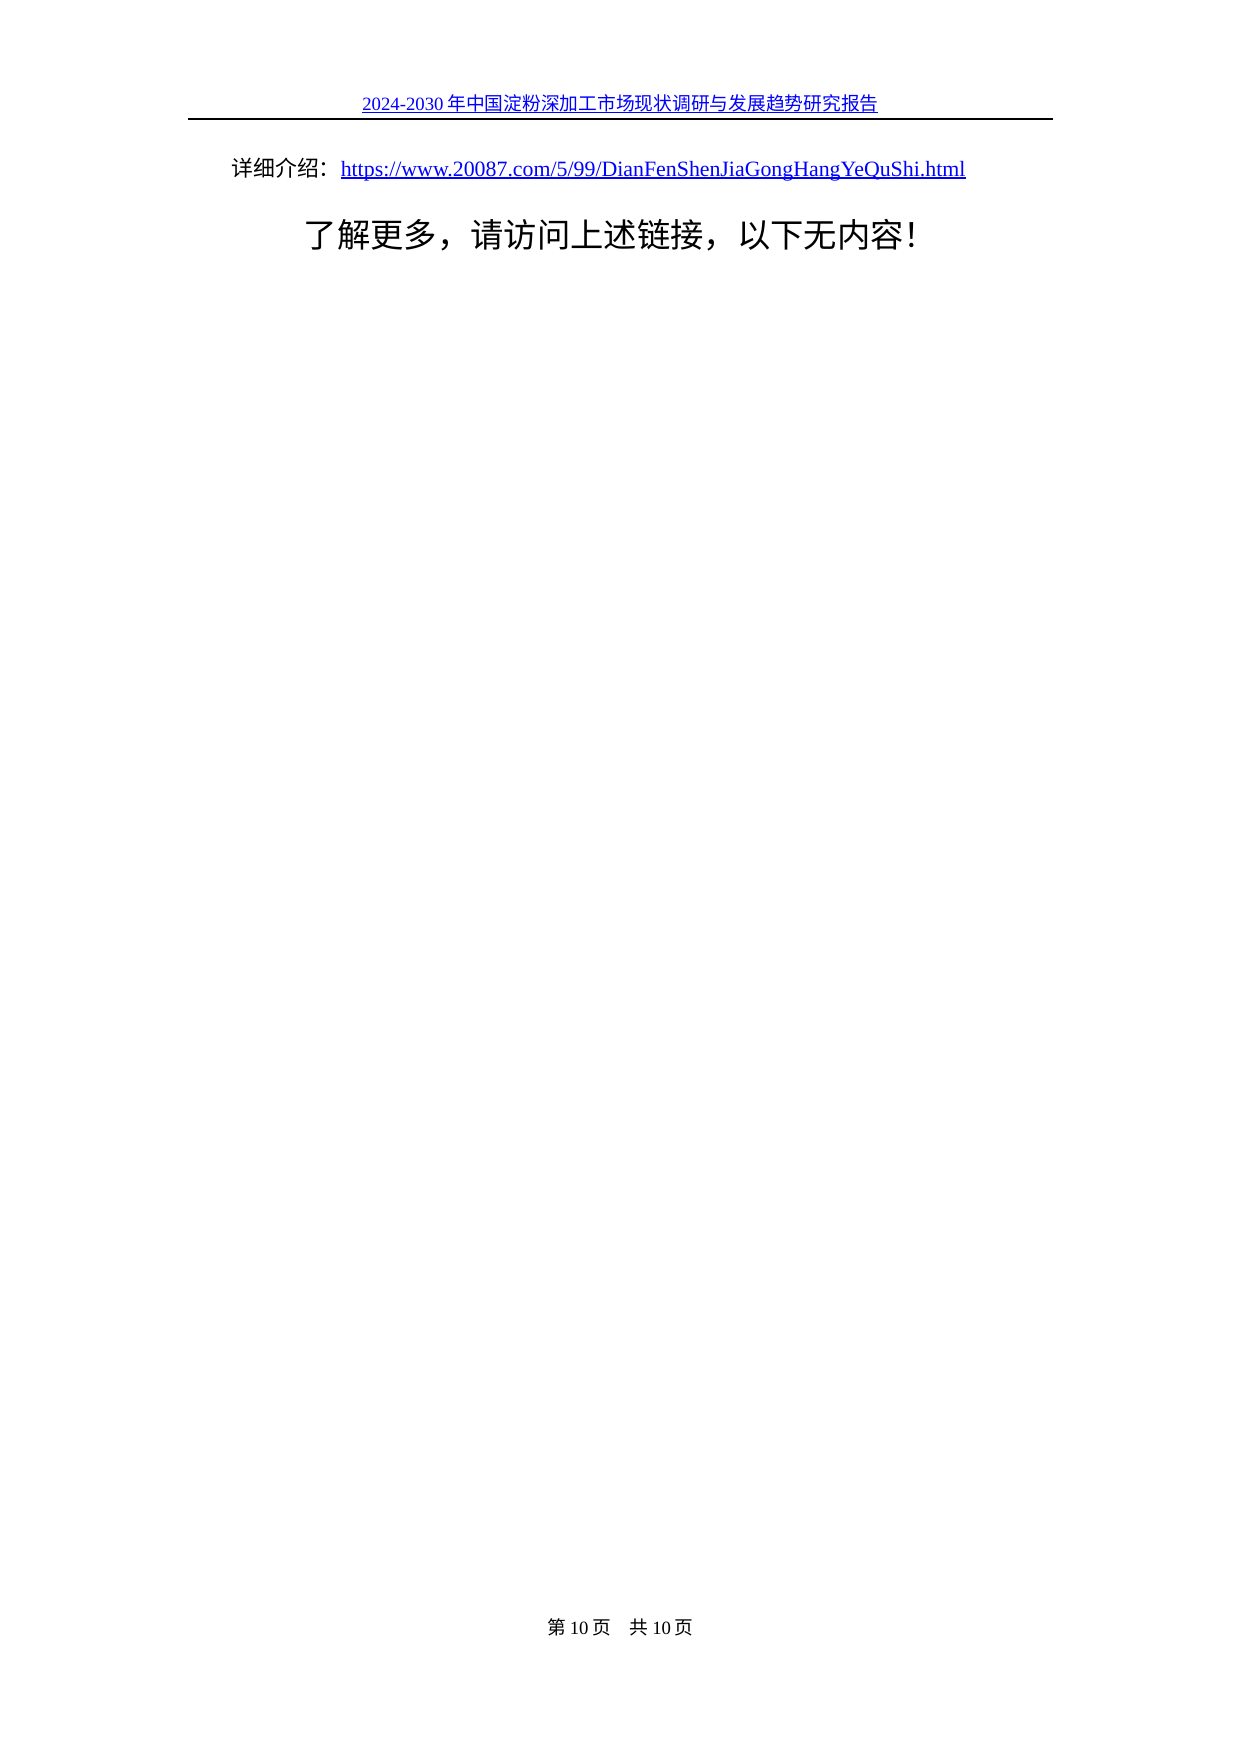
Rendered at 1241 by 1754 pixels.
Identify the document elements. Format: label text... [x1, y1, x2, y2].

title 了解更多，请访问上述链接，以下无内容！ [187, 200, 1053, 265]
text 详细介绍：https://www.20087.com/5/99/DianFenShenJiaGongHangYeQuShi.html [187, 150, 1053, 183]
